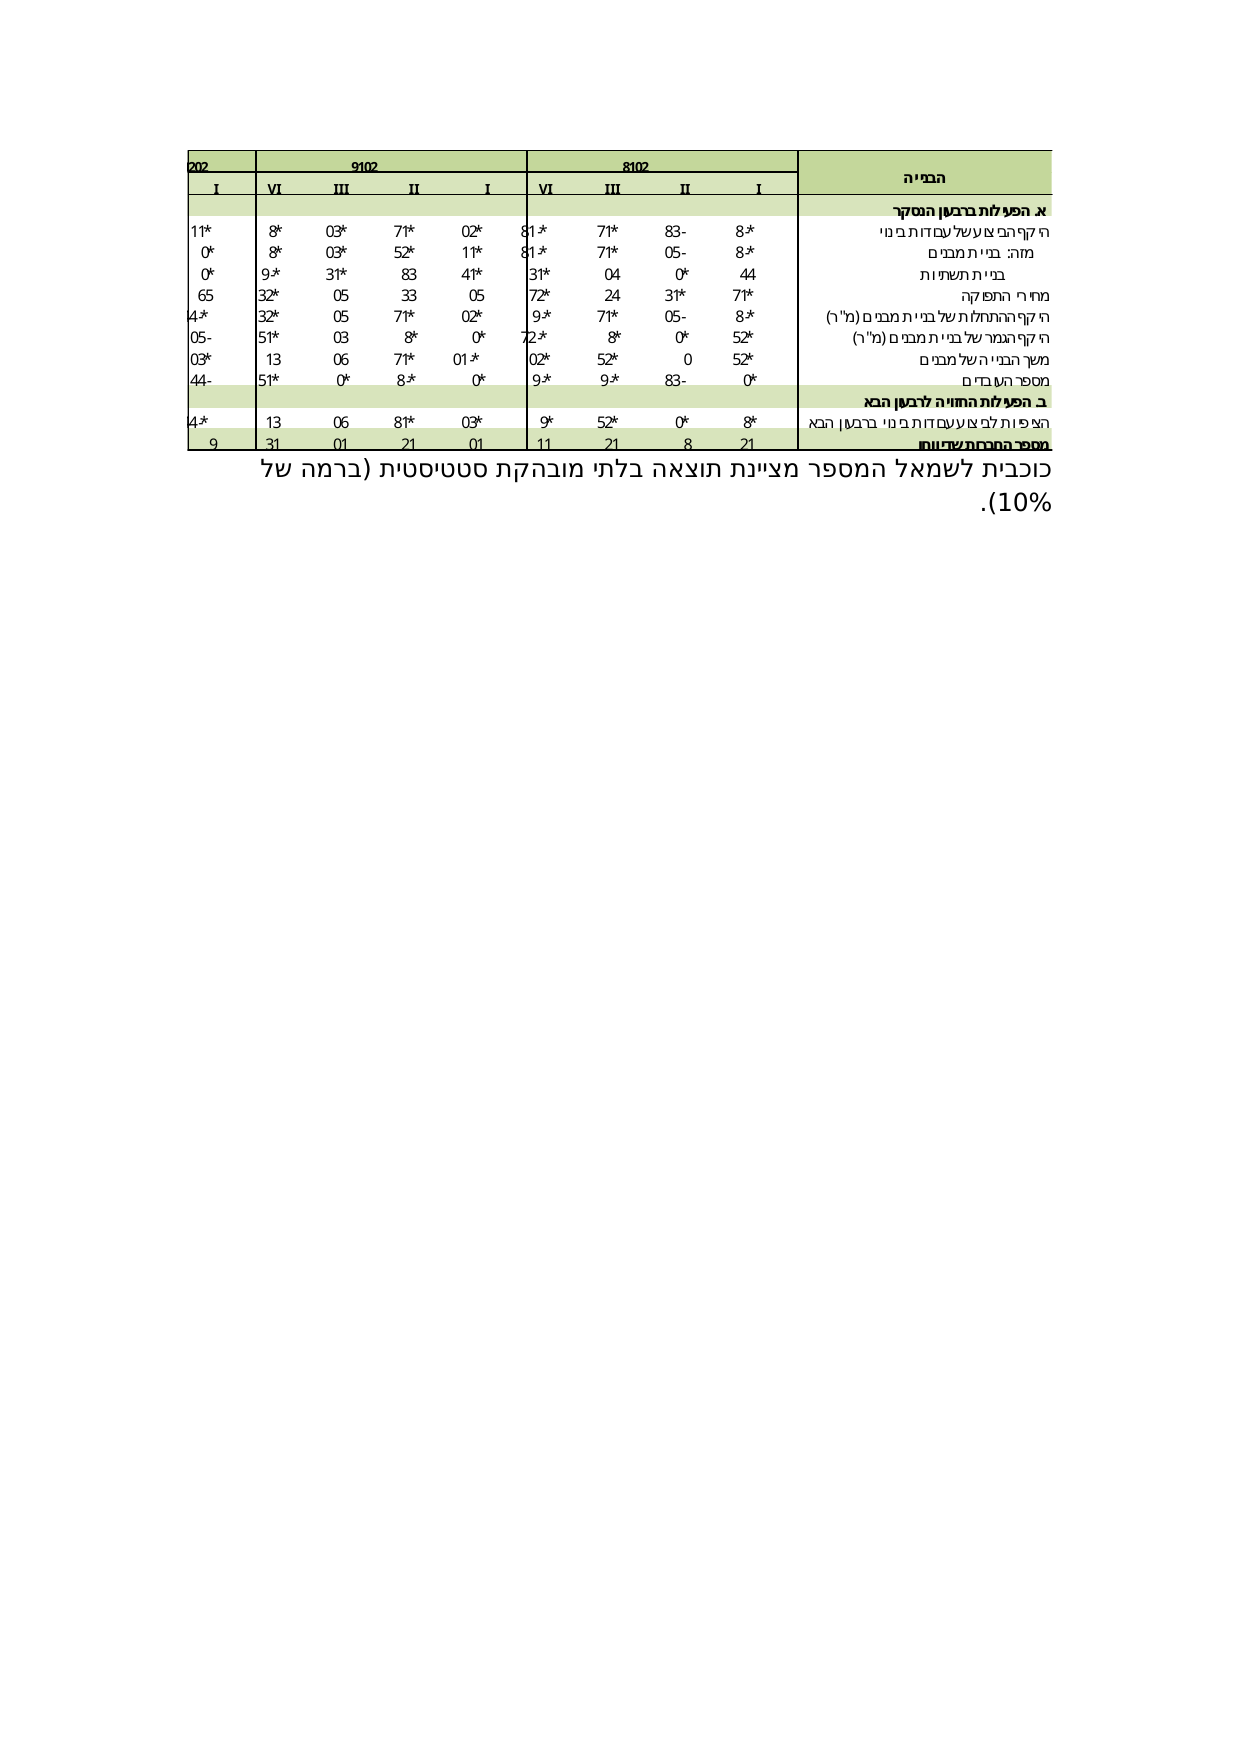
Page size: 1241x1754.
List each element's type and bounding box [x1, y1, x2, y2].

text [187, 454, 1053, 517]
